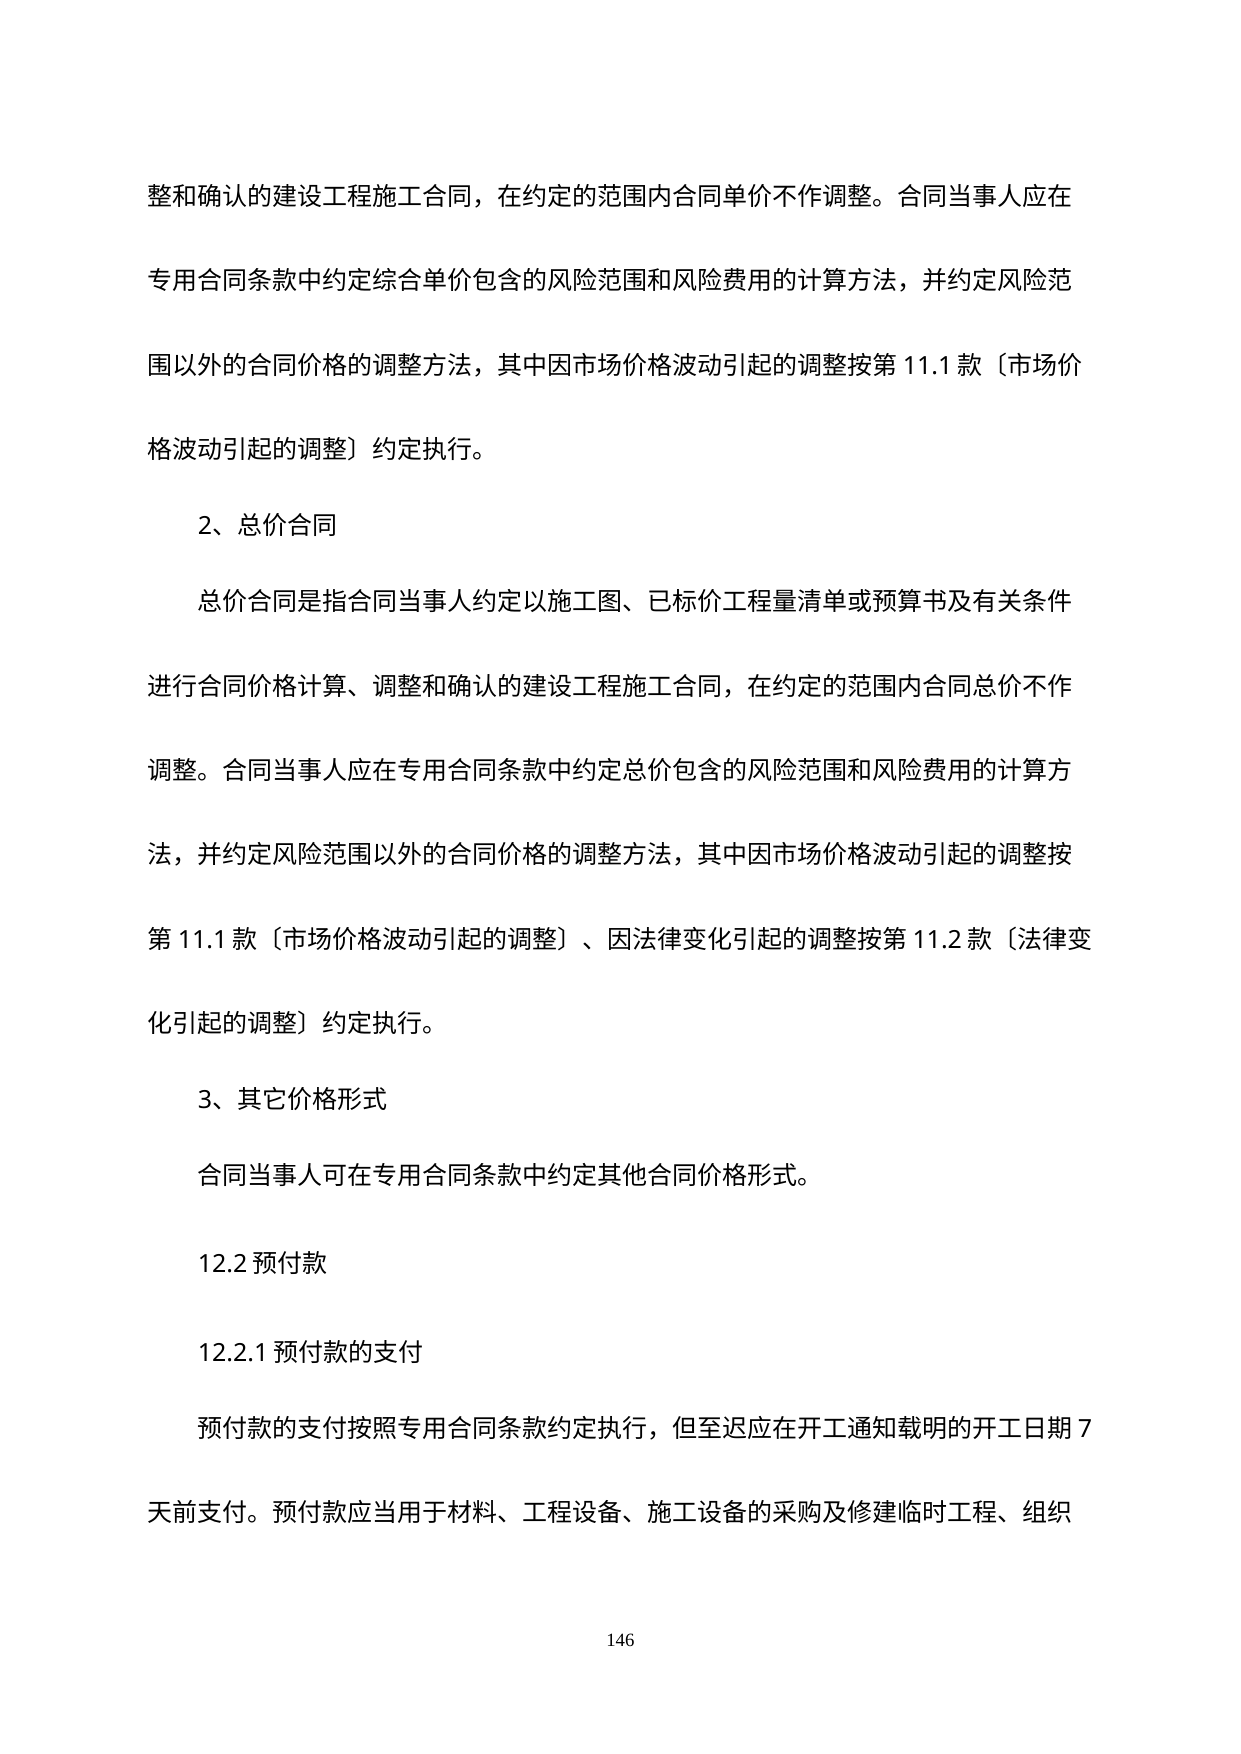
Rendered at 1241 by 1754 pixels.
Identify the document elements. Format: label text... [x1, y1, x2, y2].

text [148, 1394, 1093, 1543]
subtitle 12.2预付款 [148, 1229, 1093, 1294]
text 2、总价合同 [148, 491, 1093, 556]
text 3、其它价格形式 [148, 1065, 1093, 1130]
text 12.2.1预付款的支付 [148, 1318, 1093, 1383]
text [148, 162, 1093, 480]
text 合同当事人可在专用合同条款中约定其他合同价格形式。 [148, 1141, 1093, 1206]
text 总价合同是指合同当事人约定以施工图、已标价工程量清单或预算书及有关条件进行合同价格计算、调整和确认的建设工程施工合同，在约定的范围内合同总价不作调整。合同当事人应在专用合同条款中约定总价包含的风险范围和风险费用的计算方法，并约定风险范围以外的合同价格的调整方法，其中因市场价格波动引起的调整按第11.1款〔市场价格波动引起的调整〕、因法律变化引起的调整按第11.2款〔法律变化引起的调整〕约定执行。 [148, 567, 1093, 1054]
